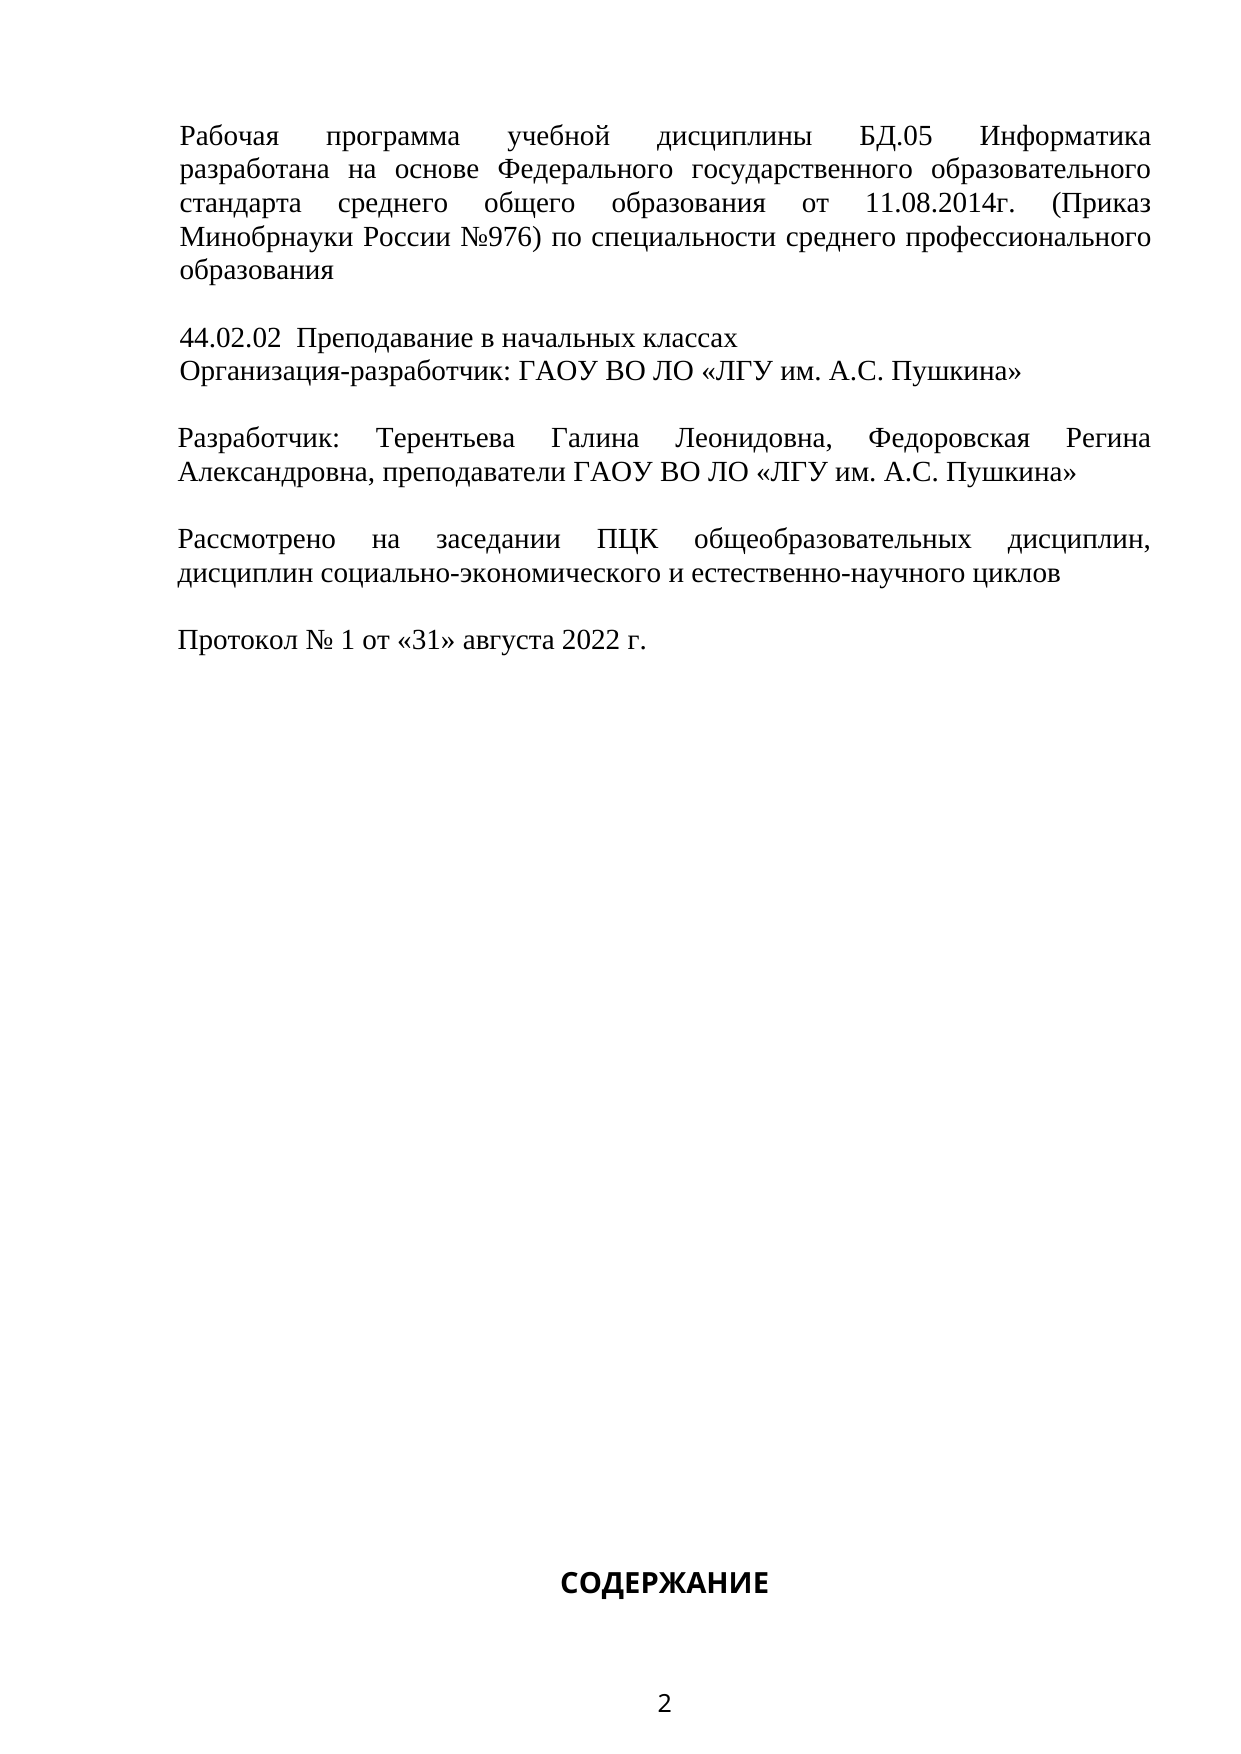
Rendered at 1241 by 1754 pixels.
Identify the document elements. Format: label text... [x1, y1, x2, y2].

text Протокол № 1 от «31» августа 2022 г. [177, 622, 1152, 655]
text Содержание [177, 1562, 1152, 1602]
text 44.02.02 Преподавание в начальных классах [179, 320, 1152, 353]
text Разработчик: Терентьева Галина Леонидовна, Федоровская Регина Александровна, преподаватели ГАОУ ВО ЛО «ЛГУ им. А.С. Пушкина» [177, 421, 1152, 488]
text Рассмотрено на заседании ПЦК общеобразовательных дисциплин, дисциплин социально-экономического и естественно-научного циклов [177, 521, 1152, 588]
text Рабочая программа учебной дисциплины БД.05 Информатика разработана на основе Федерального государственного образовательного стандарта среднего общего образования от 11.08.2014г. (Приказ Минобрнауки России №976) по специальности среднего профессионального образования [179, 118, 1152, 286]
text Организация-разработчик: ГАОУ ВО ЛО «ЛГУ им. А.С. Пушкина» [179, 353, 1152, 387]
